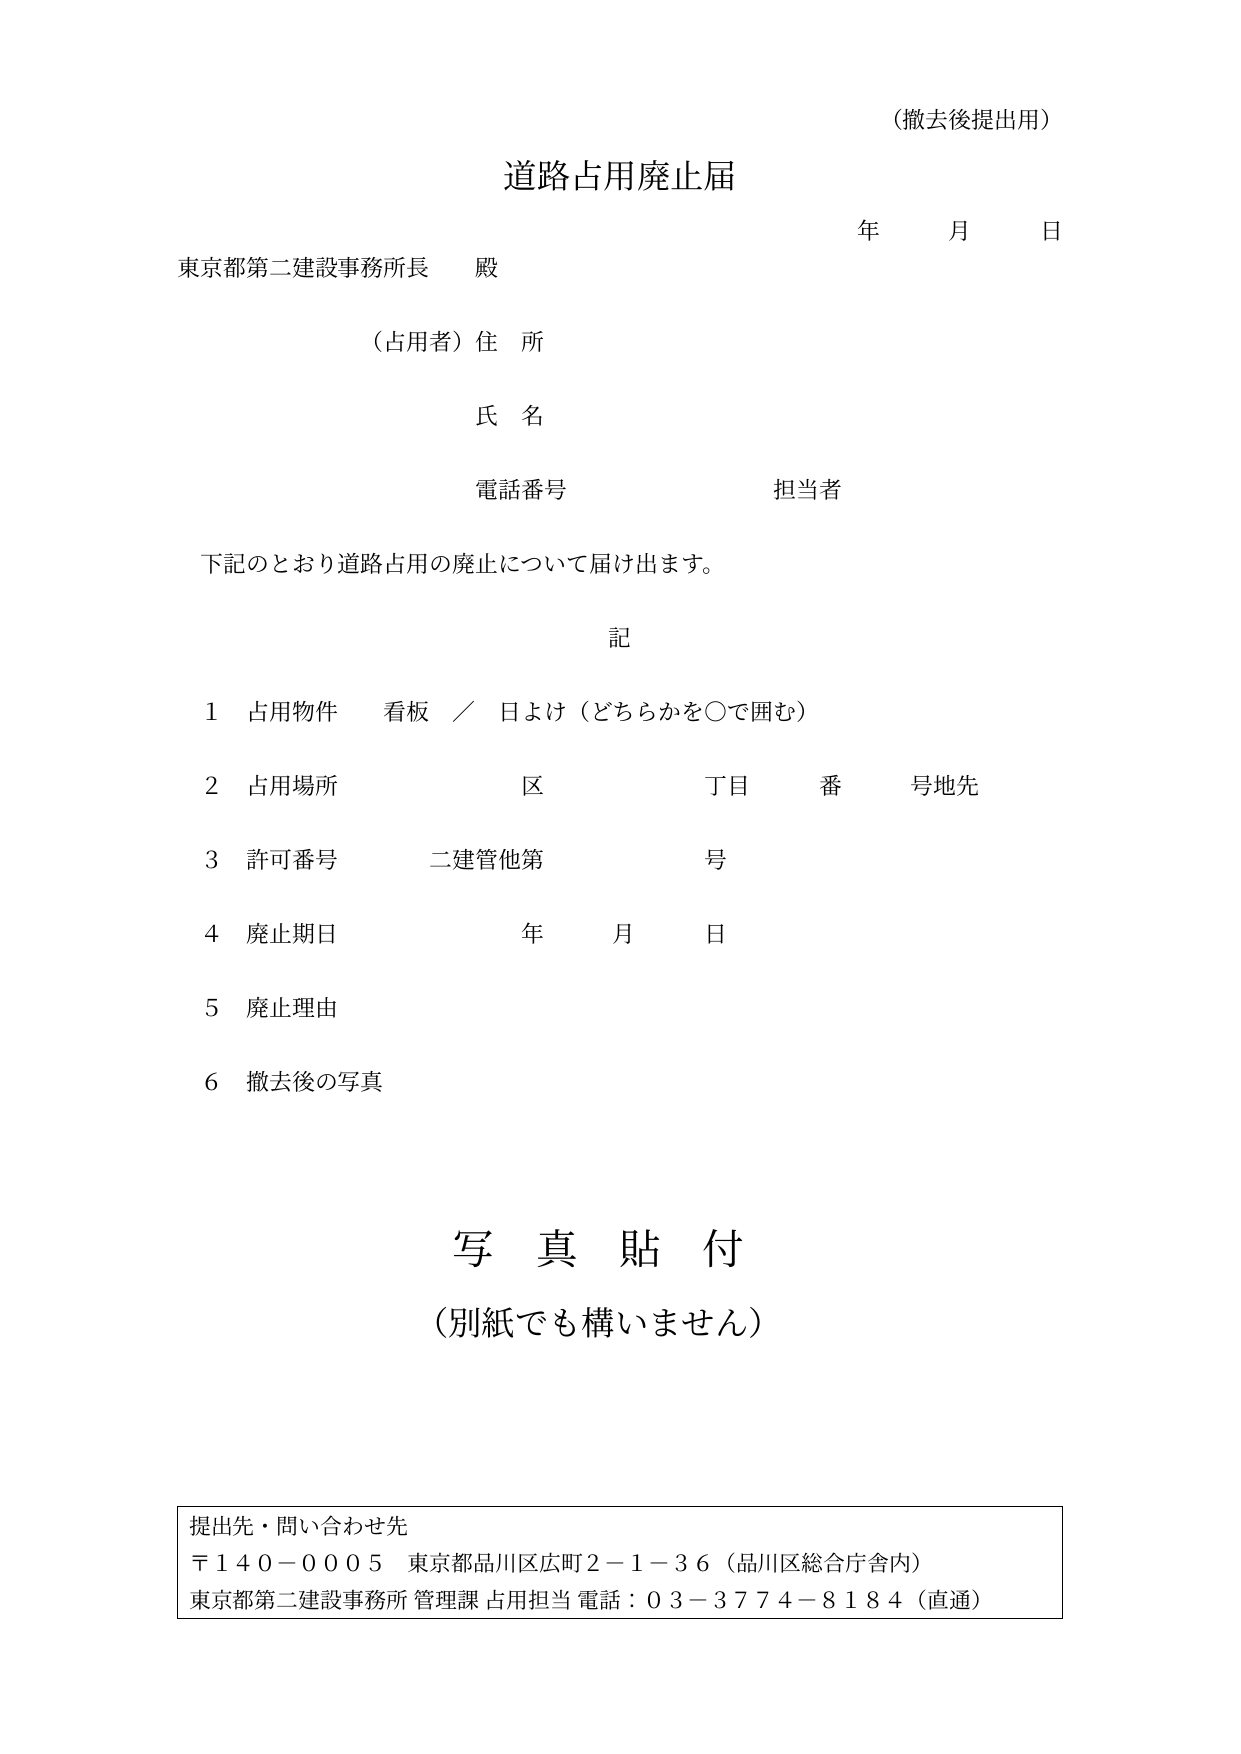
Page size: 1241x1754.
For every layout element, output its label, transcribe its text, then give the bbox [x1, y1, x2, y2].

text ６ 撤去後の写真 [177, 1062, 1019, 1099]
text 東京都第二建設事務所長 殿 [177, 248, 1019, 285]
text ２ 占用場所 区 丁目 番 号地先 [177, 766, 1019, 803]
text 年 月 日 [177, 211, 1063, 248]
table_header 提出先・問い合わせ先 〒１４０－０００５ 東京都品川区広町２－１－３６（品川区総合庁舎内） 東京都第二建設事務所 管理課 占用担当 電話：０３－３７７４－８１８４（直通） [178, 1507, 1062, 1618]
text 電話番号 担当者 [177, 470, 1019, 507]
subtitle 記 [177, 618, 1063, 655]
text （別紙でも構いません） [177, 1284, 1019, 1358]
text 道路占用廃止届 [177, 137, 1063, 211]
text ４ 廃止期日 年 月 日 [177, 914, 1019, 951]
text ５ 廃止理由 [177, 988, 1019, 1025]
text （占用者）住 所 [177, 322, 1019, 359]
text 写 真 貼 付 [177, 1210, 1019, 1284]
text 下記のとおり道路占用の廃止について届け出ます。 [177, 544, 1019, 581]
text １ 占用物件 看板 ／ 日よけ（どちらかを○で囲む） [177, 692, 1019, 729]
text ３ 許可番号 二建管他第 号 [177, 840, 1019, 877]
text （撤去後提出用） [177, 100, 1063, 137]
text 氏 名 [177, 396, 1019, 433]
